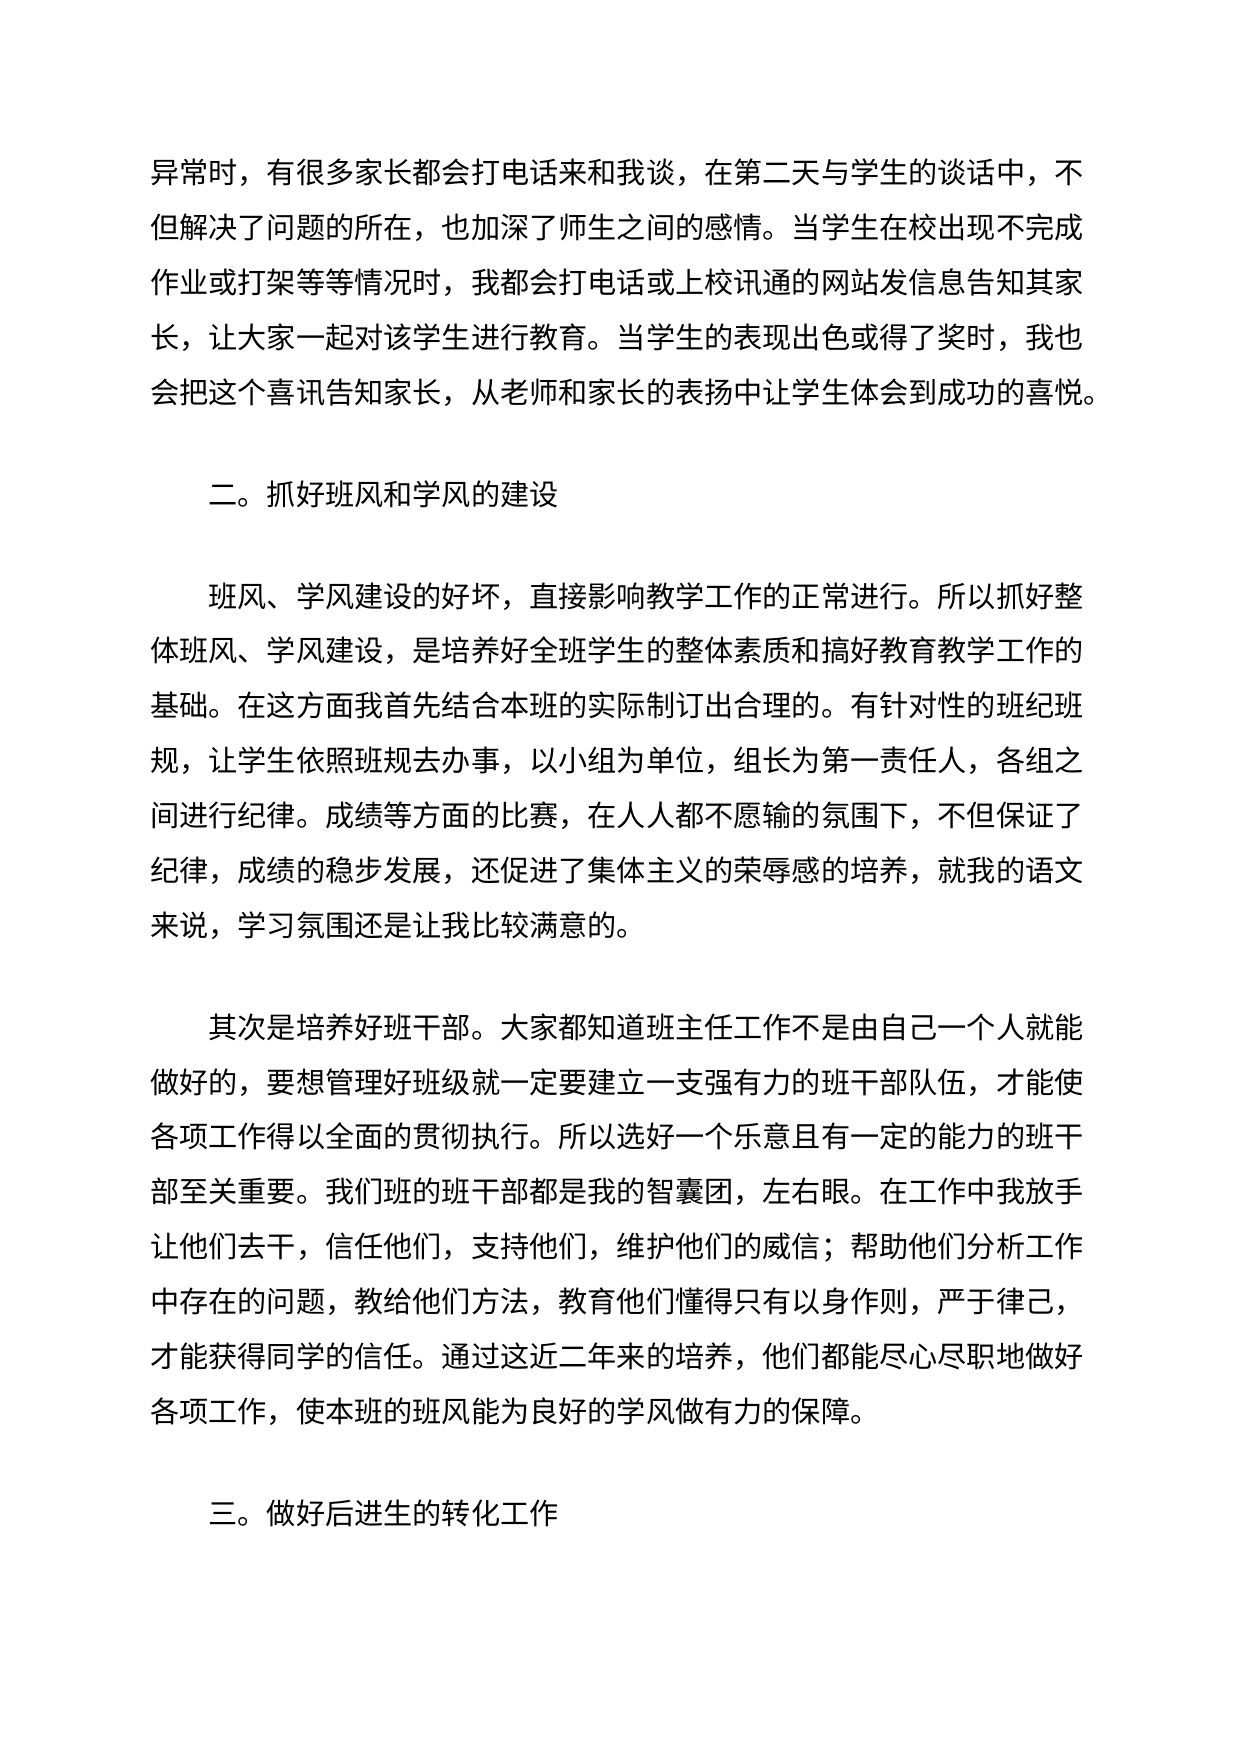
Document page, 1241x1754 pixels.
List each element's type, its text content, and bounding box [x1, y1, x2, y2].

text 班风、学风建设的好坏，直接影响教学工作的正常进行。所以抓好整体班风、学风建设，是培养好全班学生的整体素质和搞好教育教学工作的基础。在这方面我首先结合本班的实际制订出合理的。有针对性的班纪班规，让学生依照班规去办事，以小组为单位，组长为第一责任人，各组之间进行纪律。成绩等方面的比赛，在人人都不愿输的氛围下，不但保证了纪律，成绩的稳步发展，还促进了集体主义的荣辱感的培养，就我的语文来说，学习氛围还是让我比较满意的。 [150, 573, 1090, 945]
text 三。做好后进生的转化工作 [150, 1490, 1090, 1533]
text 其次是培养好班干部。大家都知道班主任工作不是由自己一个人就能做好的，要想管理好班级就一定要建立一支强有力的班干部队伍，才能使各项工作得以全面的贯彻执行。所以选好一个乐意且有一定的能力的班干部至关重要。我们班的班干部都是我的智囊团，左右眼。在工作中我放手让他们去干，信任他们，支持他们，维护他们的威信；帮助他们分析工作中存在的问题，教给他们方法，教育他们懂得只有以身作则，严于律己，才能获得同学的信任。通过这近二年来的培养，他们都能尽心尽职地做好各项工作，使本班的班风能为良好的学风做有力的保障。 [150, 1004, 1090, 1431]
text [150, 150, 1090, 412]
text 二。抓好班风和学风的建设 [150, 471, 1090, 514]
